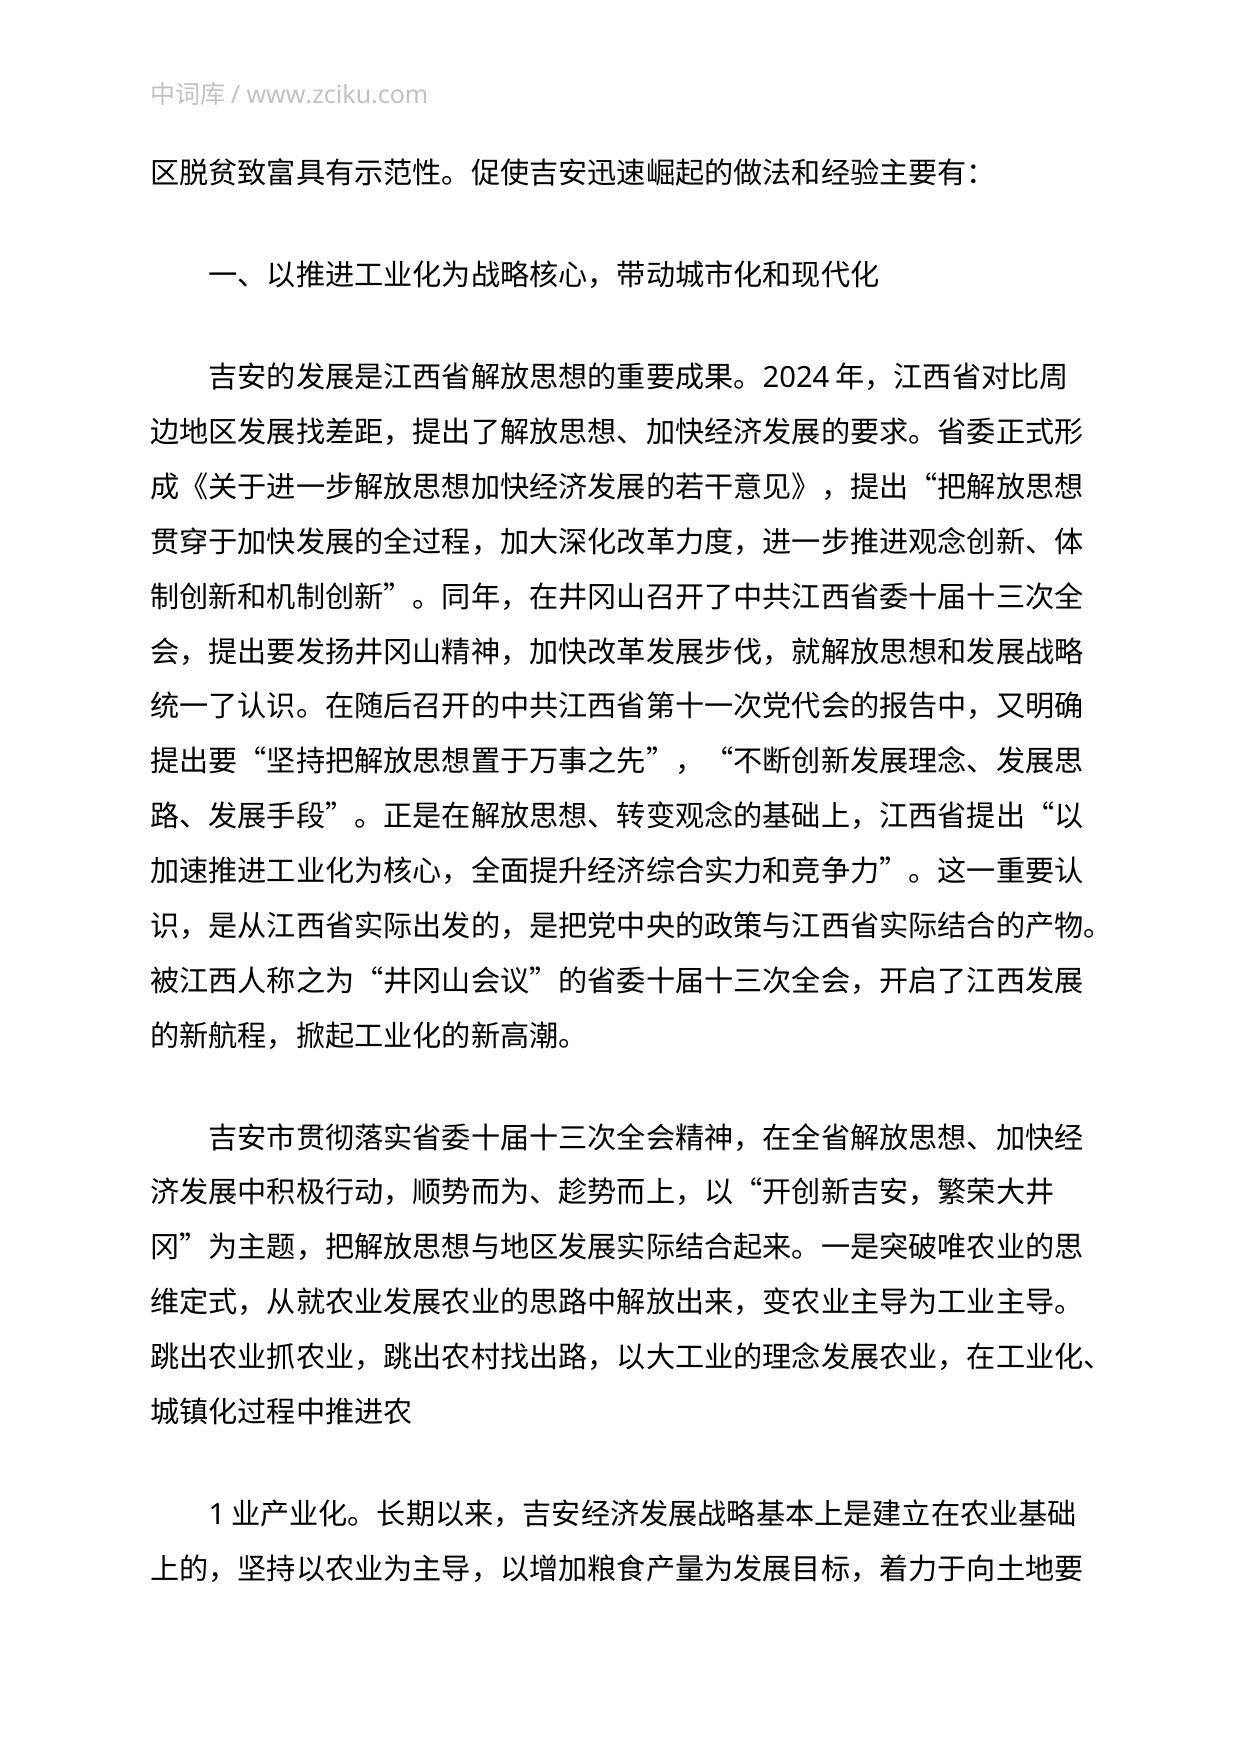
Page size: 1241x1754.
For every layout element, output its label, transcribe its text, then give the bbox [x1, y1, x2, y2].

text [150, 150, 1090, 192]
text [150, 1490, 1090, 1588]
text 吉安的发展是江西省解放思想的重要成果。2024年，江西省对比周边地区发展找差距，提出了解放思想、加快经济发展的要求。省委正式形成《关于进一步解放思想加快经济发展的若干意见》，提出“把解放思想贯穿于加快发展的全过程，加大深化改革力度，进一步推进观念创新、体制创新和机制创新”。同年，在井冈山召开了中共江西省委十届十三次全会，提出要发扬井冈山精神，加快改革发展步伐，就解放思想和发展战略统一了认识。在随后召开的中共江西省第十一次党代会的报告中，又明确提出要“坚持把解放思想置于万事之先”，“不断创新发展理念、发展思路、发展手段”。正是在解放思想、转变观念的基础上，江西省提出“以加速推进工业化为核心，全面提升经济综合实力和竞争力”。这一重要认识，是从江西省实际出发的，是把党中央的政策与江西省实际结合的产物。被江西人称之为“井冈山会议”的省委十届十三次全会，开启了江西发展的新航程，掀起工业化的新高潮。 [150, 353, 1090, 1055]
text 吉安市贯彻落实省委十届十三次全会精神，在全省解放思想、加快经济发展中积极行动，顺势而为、趁势而上，以“开创新吉安，繁荣大井冈”为主题，把解放思想与地区发展实际结合起来。一是突破唯农业的思维定式，从就农业发展农业的思路中解放出来，变农业主导为工业主导。跳出农业抓农业，跳出农村找出路，以大工业的理念发展农业，在工业化、城镇化过程中推进农 [150, 1114, 1090, 1431]
text 一、以推进工业化为战略核心，带动城市化和现代化 [150, 252, 1090, 294]
